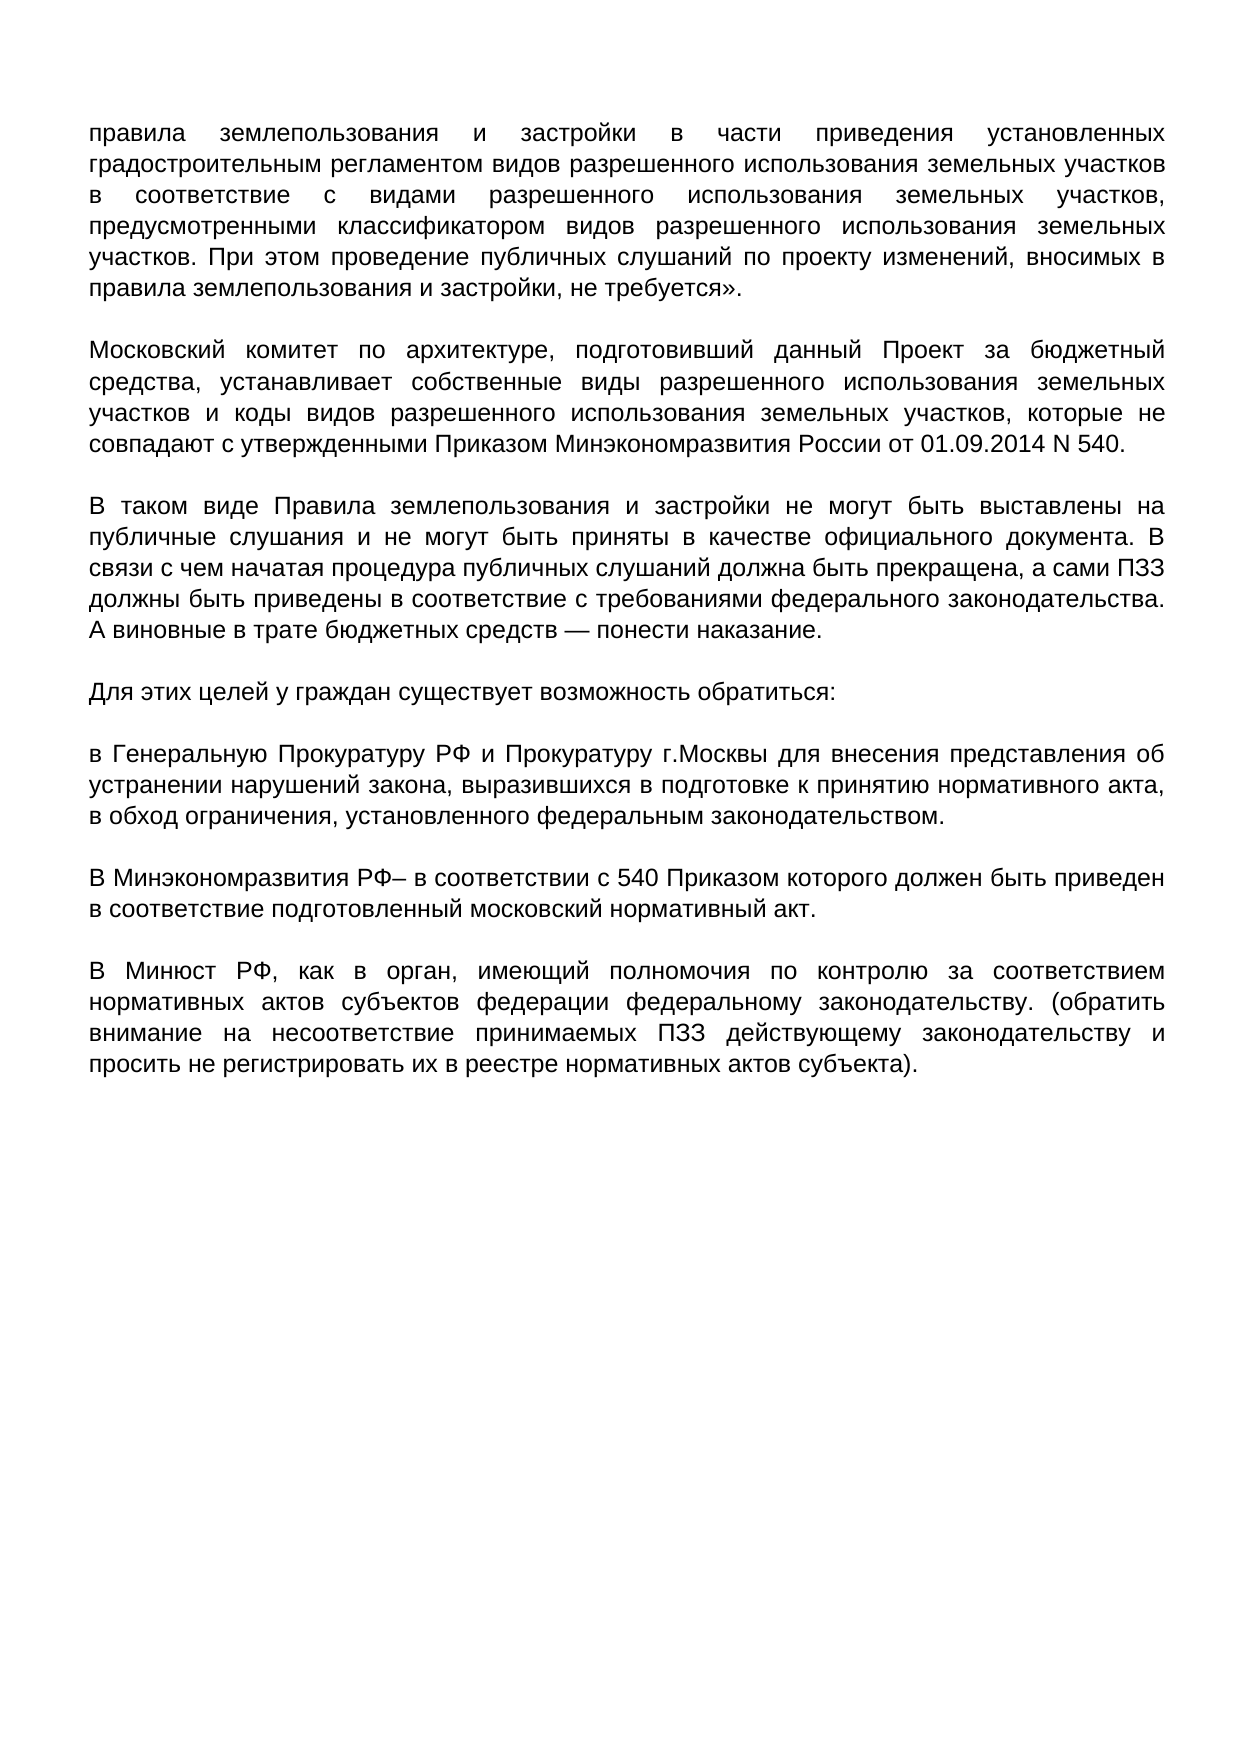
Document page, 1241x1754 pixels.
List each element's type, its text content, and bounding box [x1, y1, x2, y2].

text В Минэкономразвития РФ– в соответствии с 540 Приказом которого должен быть приведен в соответствие подготовленный московский нормативный акт. [89, 863, 1167, 923]
text в Генеральную Прокуратуру РФ и Прокуратуру г.Москвы для внесения представления об устранении нарушений закона, выразившихся в подготовке к принятию нормативного акта, в обход ограничения, установленного федеральным законодательством. [89, 739, 1167, 830]
text В Минюст РФ, как в орган, имеющий полномочия по контролю за соответствием нормативных актов субъектов федерации федеральному законодательству. (обратить внимание на несоответствие принимаемых ПЗЗ действующему законодательству и просить не регистрировать их в реестре нормативных актов субъекта). [89, 956, 1167, 1078]
text Московский комитет по архитектуре, подготовивший данный Проект за бюджетный средства, устанавливает собственные виды разрешенного использования земельных участков и коды видов разрешенного использования земельных участков, которые не совпадают с утвержденными Приказом Минэкономразвития России от 01.09.2014 N 540. [89, 335, 1167, 457]
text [89, 118, 1167, 302]
text Для этих целей у граждан существует возможность обратиться: [89, 677, 1167, 706]
text В таком виде Правила землепользования и застройки не могут быть выставлены на публичные слушания и не могут быть приняты в качестве официального документа. В связи с чем начатая процедура публичных слушаний должна быть прекращена, а сами ПЗЗ должны быть приведены в соответствие с требованиями федерального законодательства. А виновные в трате бюджетных средств — понести наказание. [89, 491, 1167, 643]
